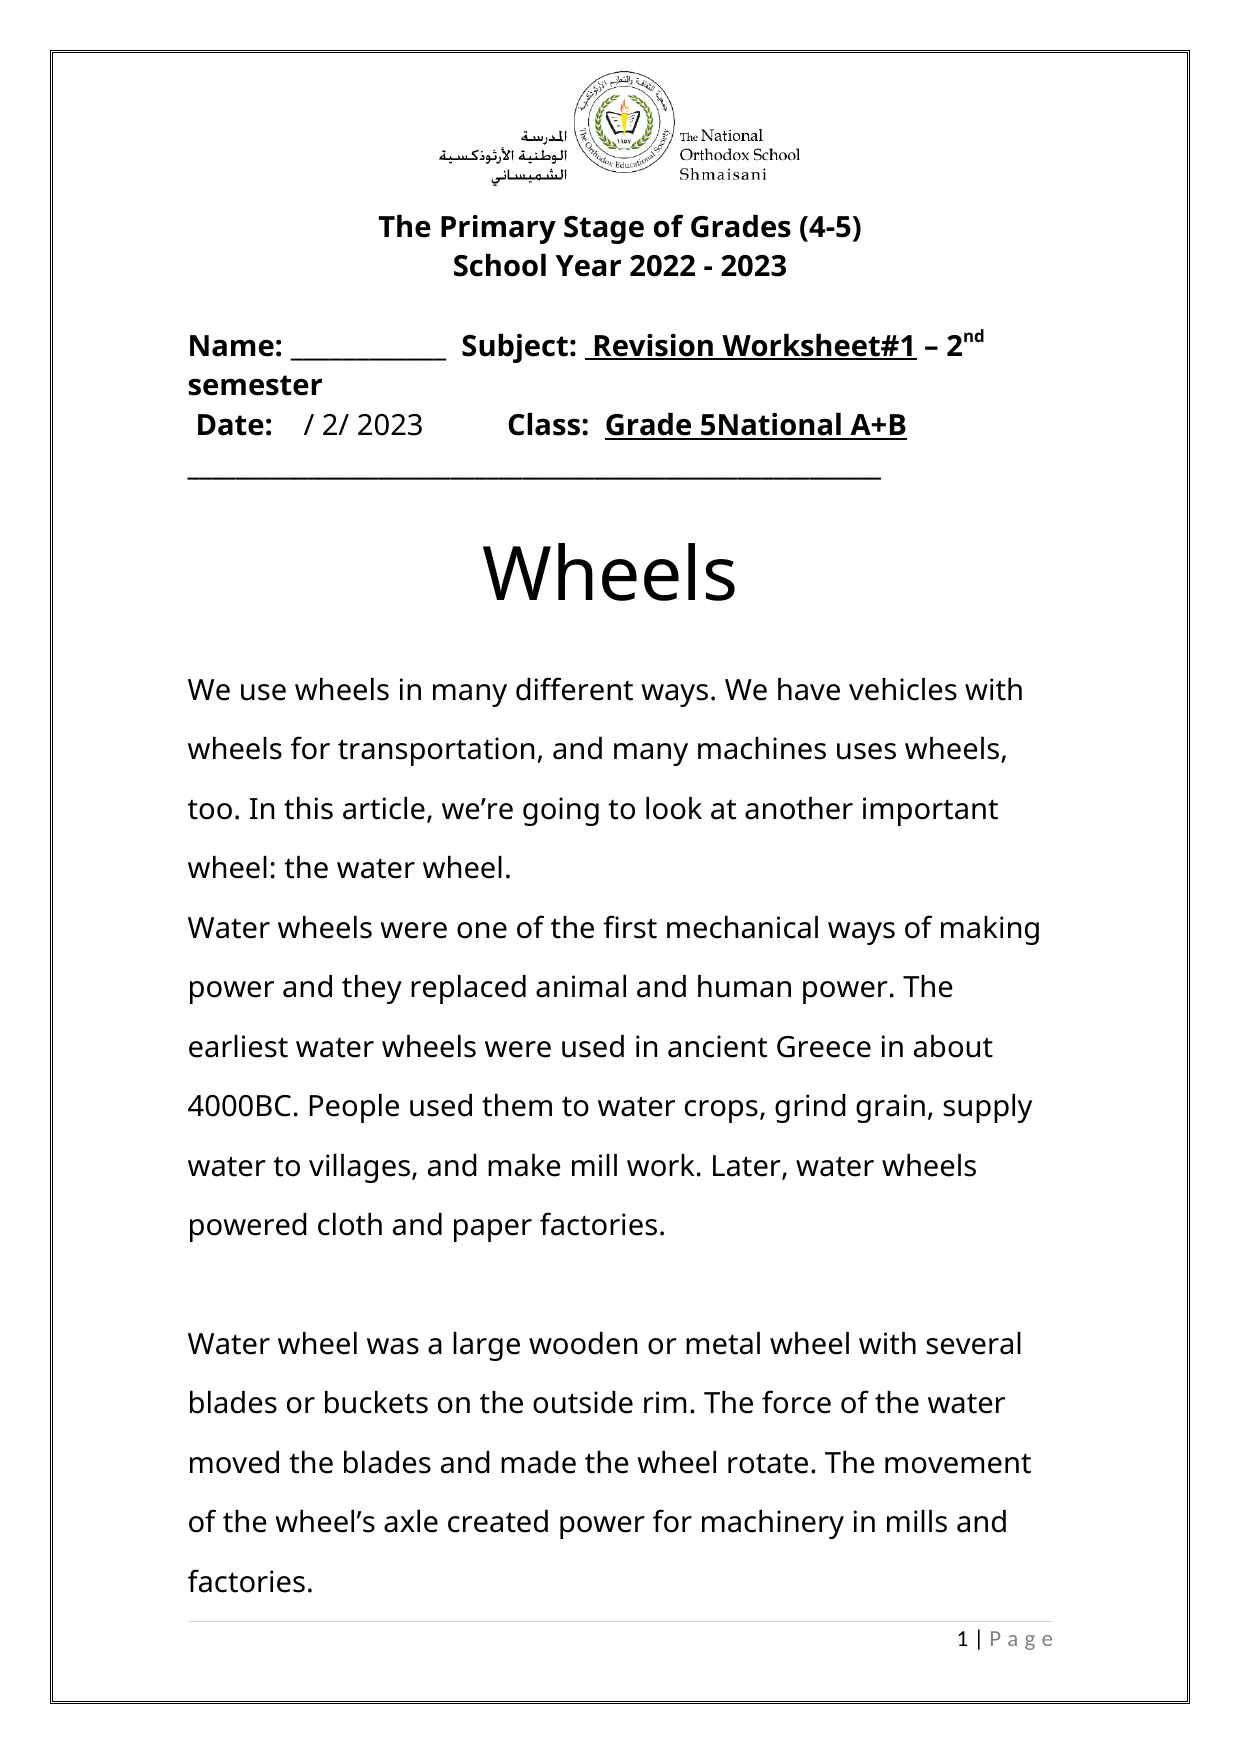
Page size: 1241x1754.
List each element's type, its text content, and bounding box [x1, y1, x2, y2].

text Date: / 2/ 2023 Class: Grade 5National A+B [150, 404, 1053, 444]
text __________________________________________________________ [187, 444, 1053, 484]
text Water wheels were one of the first mechanical ways of making power and they replaced animal and human power. The earliest water wheels were used in ancient Greece in about 4000BC. People used them to water crops, grind grain, supply water to villages, and make mill work. Later, water wheels powered cloth and paper factories. [187, 907, 1053, 1244]
text Name: ____________ Subject: Revision Worksheet#1 – 2nd semester [187, 325, 1053, 404]
text School Year 2022 - 2023 [187, 246, 1053, 285]
text We use wheels in many different ways. We have vehicles with wheels for transportation, and many machines uses wheels, too. In this article, we’re going to look at another important wheel: the water wheel. [187, 669, 1053, 887]
text Water wheel was a large wooden or metal wheel with several blades or buckets on the outside rim. The force of the water moved the blades and made the wheel rotate. The movement of the wheel’s axle created power for machinery in mills and factories. [187, 1323, 1053, 1601]
text The Primary Stage of Grades (4-5) [187, 206, 1053, 246]
picture [439, 71, 800, 186]
